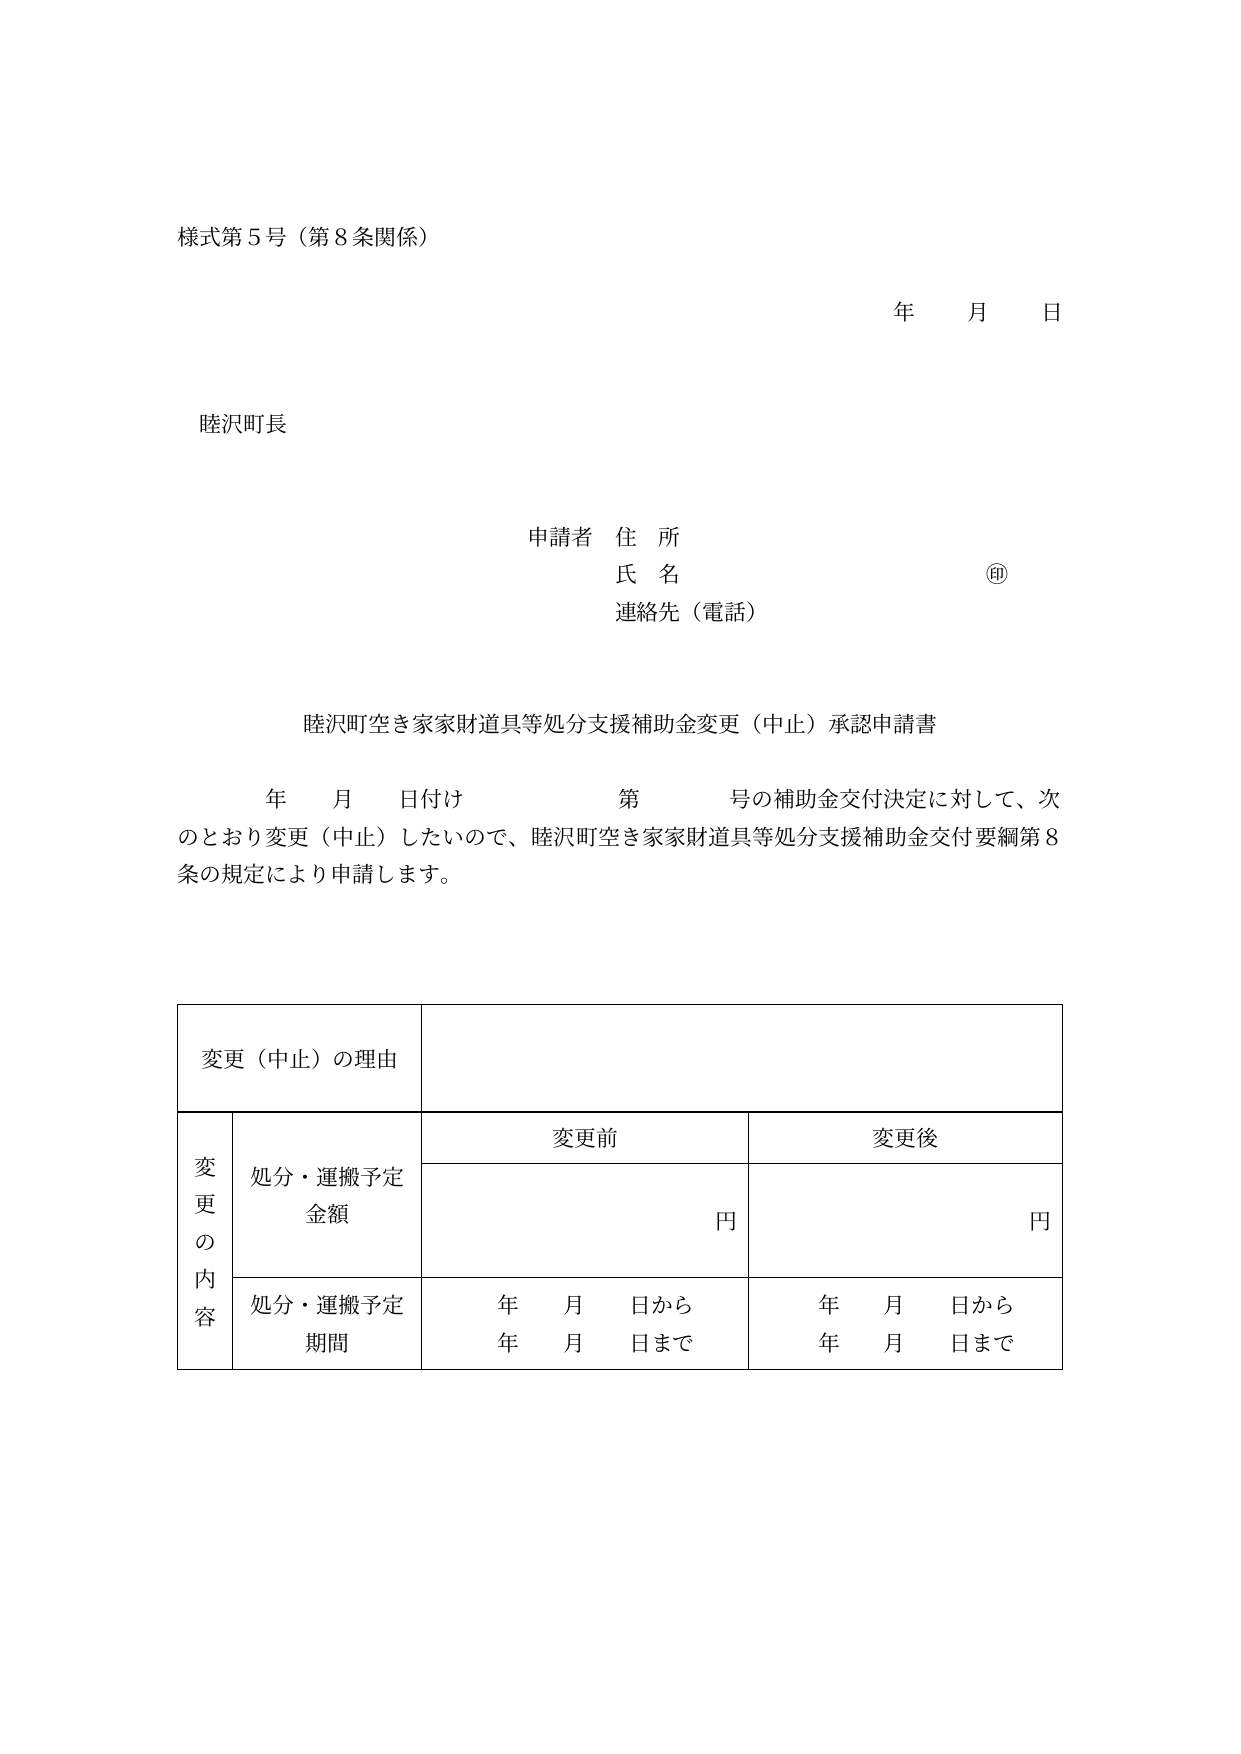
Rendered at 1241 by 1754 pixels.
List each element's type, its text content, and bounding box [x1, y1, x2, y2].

text 申請者 住 所 [177, 517, 1063, 554]
text 年 月 日付け 第 号の補助金交付決定に対して、次のとおり変更（中止）したいので、睦沢町空き家家財道具等処分支援補助金交付要綱第８条の規定により申請します。 [177, 779, 1063, 892]
table_cell 処分・運搬予定金額 [233, 1113, 421, 1277]
text 睦沢町空き家家財道具等処分支援補助金変更（中止）承認申請書 [177, 704, 1063, 742]
text 連絡先（電話） [177, 592, 1063, 629]
table_header [422, 1005, 1062, 1111]
table_cell 円 [749, 1164, 1062, 1277]
text 睦沢町長 [177, 404, 1063, 442]
table_cell 処分・運搬予定期間 [233, 1278, 421, 1368]
text 氏 名 ㊞ [177, 554, 1064, 592]
table_cell 変更の内容 [178, 1113, 232, 1368]
table_cell 年 月 日から 年 月 日まで [422, 1278, 748, 1368]
table_header 変更（中止）の理由 [178, 1005, 421, 1111]
table_cell 年 月 日から 年 月 日まで [749, 1278, 1062, 1368]
table_cell 変更前 [422, 1113, 748, 1162]
table_cell 変更後 [749, 1113, 1062, 1162]
text 年 月 日 [177, 292, 1063, 329]
table_cell 円 [422, 1164, 748, 1277]
text 様式第５号（第８条関係） [177, 217, 1063, 254]
